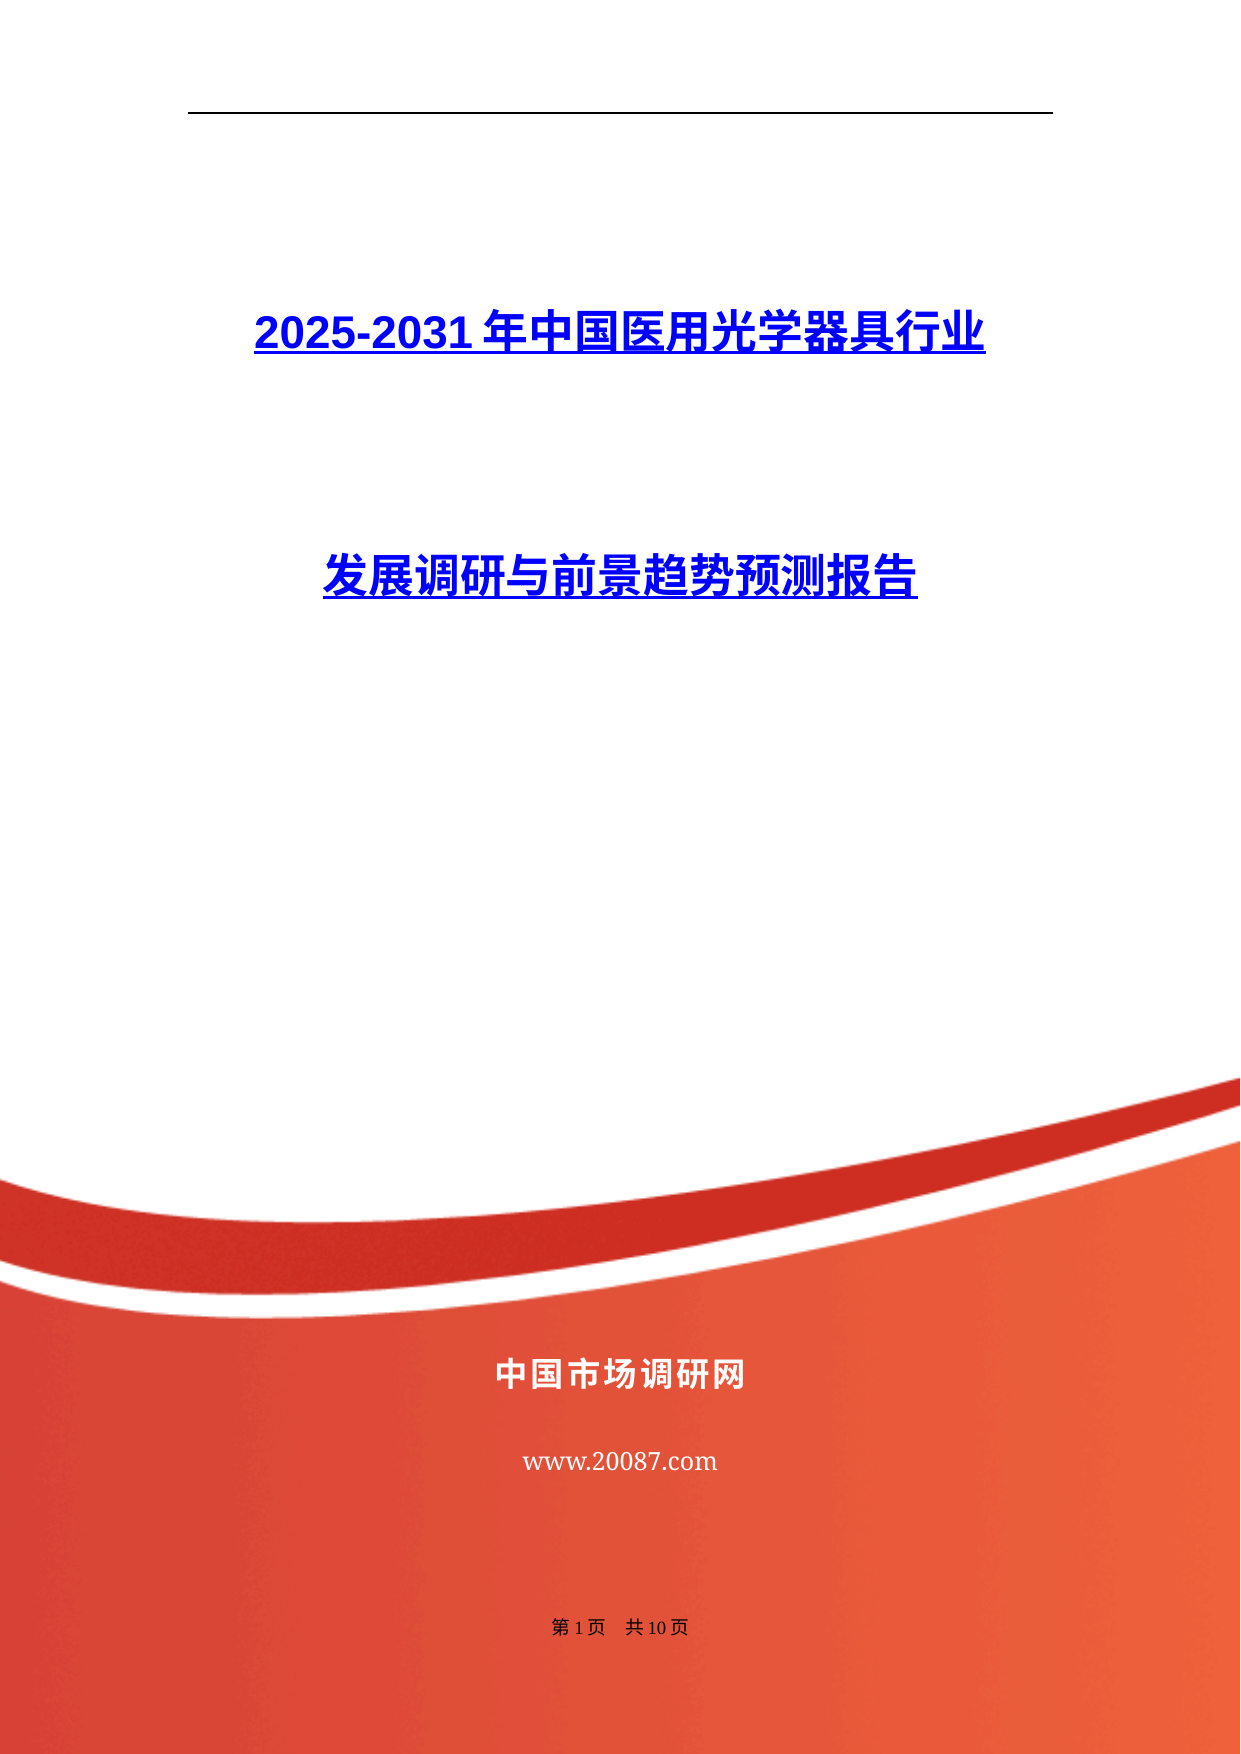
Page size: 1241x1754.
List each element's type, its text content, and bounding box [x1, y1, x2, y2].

subtitle 中国市场调研网 [187, 1339, 1053, 1404]
picture [0, 1006, 1241, 1754]
text www.20087.com [187, 1428, 1053, 1493]
table_header 2025-2031年中国医用光学器具行业发展调研与前景趋势预测报告 [188, 207, 1053, 773]
